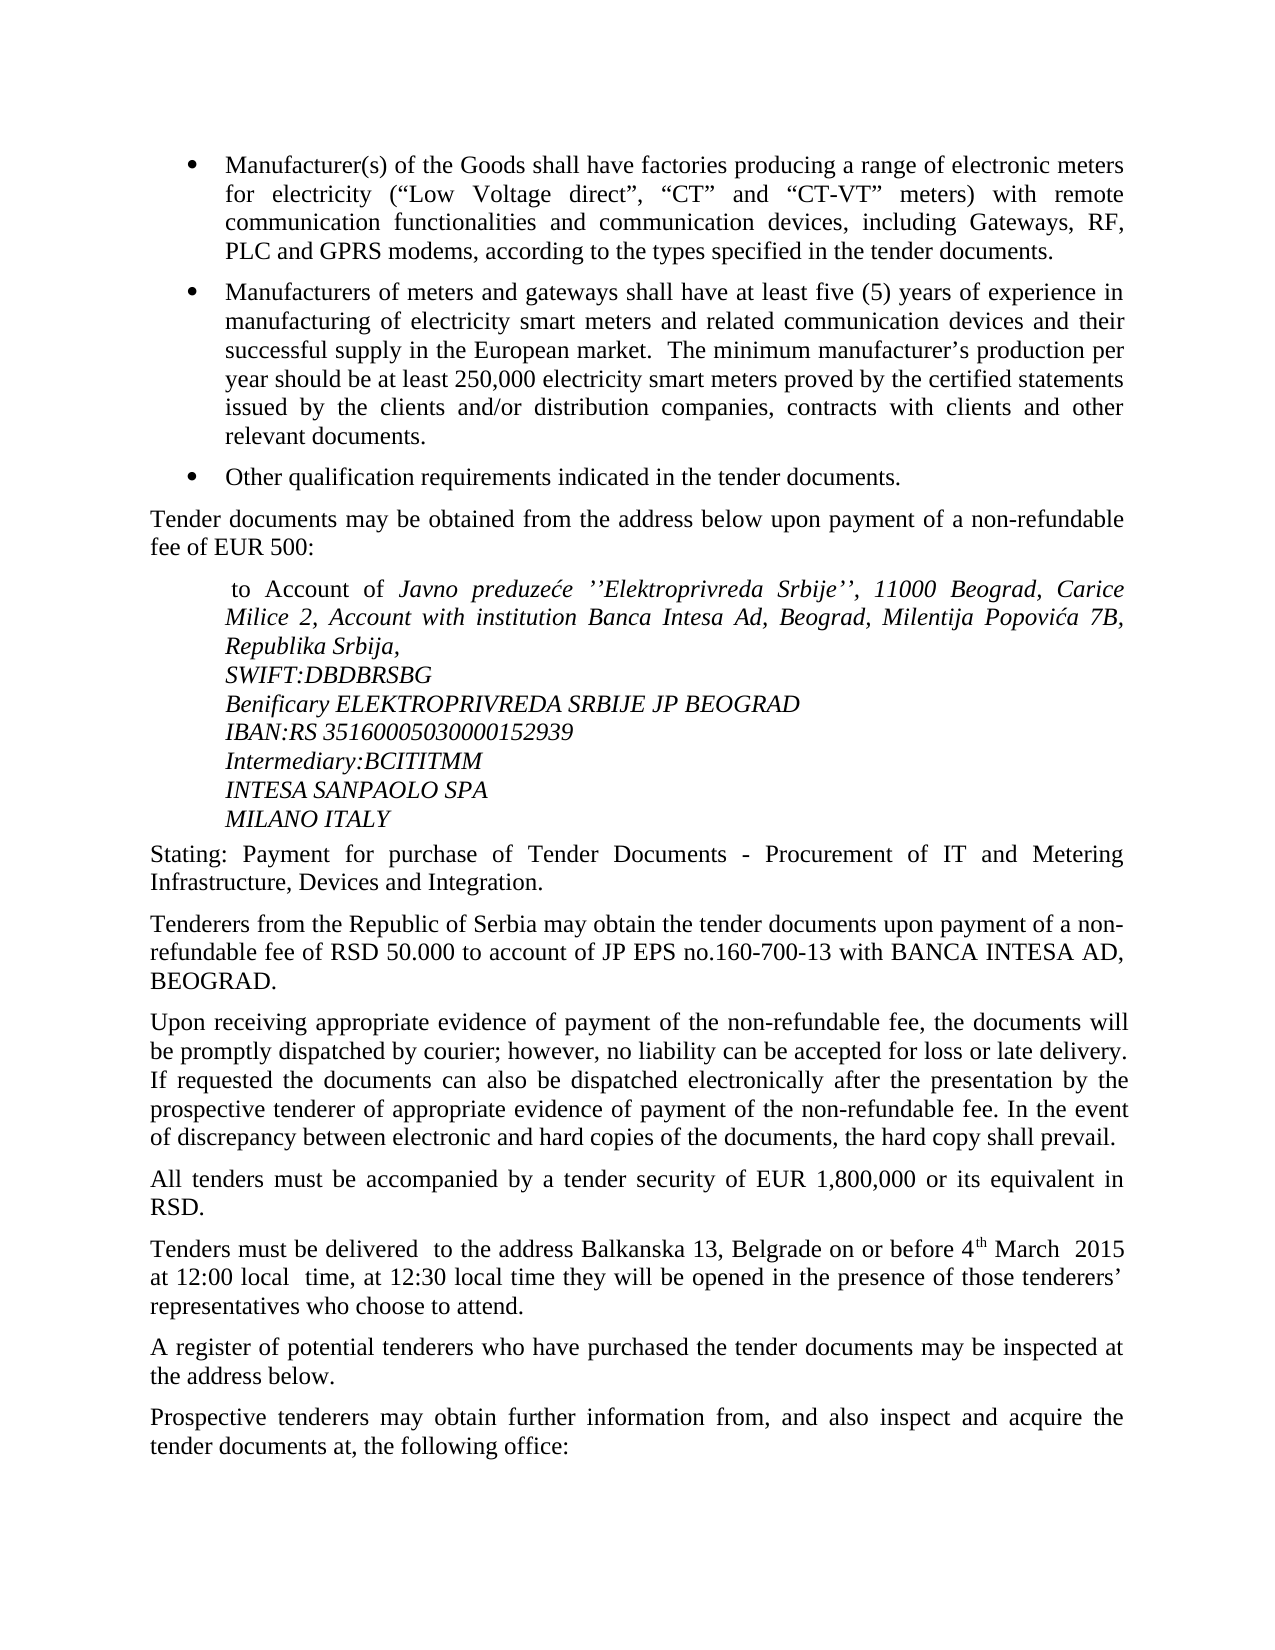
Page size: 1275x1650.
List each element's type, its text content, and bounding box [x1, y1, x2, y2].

text Tenders must be delivered to the address Balkanska 13, Belgrade on or before 4th March 2015 at 12:00 local time, at 12:30 local time they will be opened in the presence of those tenderers’ representatives who choose to attend. [150, 1234, 1125, 1320]
text Stating: Payment for purchase of Tender Documents - Procurement of IT and Metering Infrastructure, Devices and Integration. [150, 839, 1125, 896]
list MILANO ITALY [225, 804, 1125, 832]
list INTESA SANPAOLO SPA [225, 775, 1125, 804]
text Prospective tenderers may obtain further information from, and also inspect and acquire the tender documents at, the following office: [150, 1402, 1125, 1460]
text Tender documents may be obtained from the address below upon payment of a non-refundable fee of EUR 500: [150, 504, 1125, 561]
list IBAN:RS 35160005030000152939 [225, 717, 1125, 746]
text All tenders must be accompanied by a tender security of EUR 1,800,000 or its equivalent in RSD. [150, 1164, 1125, 1221]
list Benificary ELEKTROPRIVREDA SRBIJE JP BEOGRAD [225, 689, 1125, 717]
text Tenderers from the Republic of Serbia may obtain the tender documents upon payment of a non-refundable fee of RSD 50.000 to account of JP EPS no.160-700-13 with BANCA INTESA AD, BEOGRAD. [150, 909, 1125, 995]
text Upon receiving appropriate evidence of payment of the non-refundable fee, the documents will be promptly dispatched by courier; however, no liability can be accepted for loss or late delivery. If requested the documents can also be dispatched electronically after the presentation by the prospective tenderer of appropriate evidence of payment of the non-refundable fee. In the event of discrepancy between electronic and hard copies of the documents, the hard copy shall prevail. [150, 1007, 1130, 1151]
list to Account of Javno preduzeće ’’Elektroprivreda Srbije’’, 11000 Beograd, Carice Milice 2, Account with institution Banca Intesa Ad, Beograd, Milentija Popovića 7B, Republika Srbija, [225, 574, 1125, 660]
list Manufacturer(s) of the Goods shall have factories producing a range of electronic meters for electricity (“Low Voltage direct”, “CT” and “CT-VT” meters) with remote communication functionalities and communication devices, including Gateways, RF, PLC and GPRS modems, according to the types specified in the tender documents. [188, 150, 1125, 265]
list SWIFT:DBDBRSBG [225, 660, 1125, 689]
list Manufacturers of meters and gateways shall have at least five (5) years of experience in manufacturing of electricity smart meters and related communication devices and their successful supply in the European market. The minimum manufacturer’s production per year should be at least 250,000 electricity smart meters proved by the certified statements issued by the clients and/or distribution companies, contracts with clients and other relevant documents. [188, 277, 1125, 450]
text A register of potential tenderers who have purchased the tender documents may be inspected at the address below. [150, 1332, 1125, 1390]
list Other qualification requirements indicated in the tender documents. [188, 462, 1125, 491]
list Intermediary:BCITITMM [225, 746, 1125, 775]
